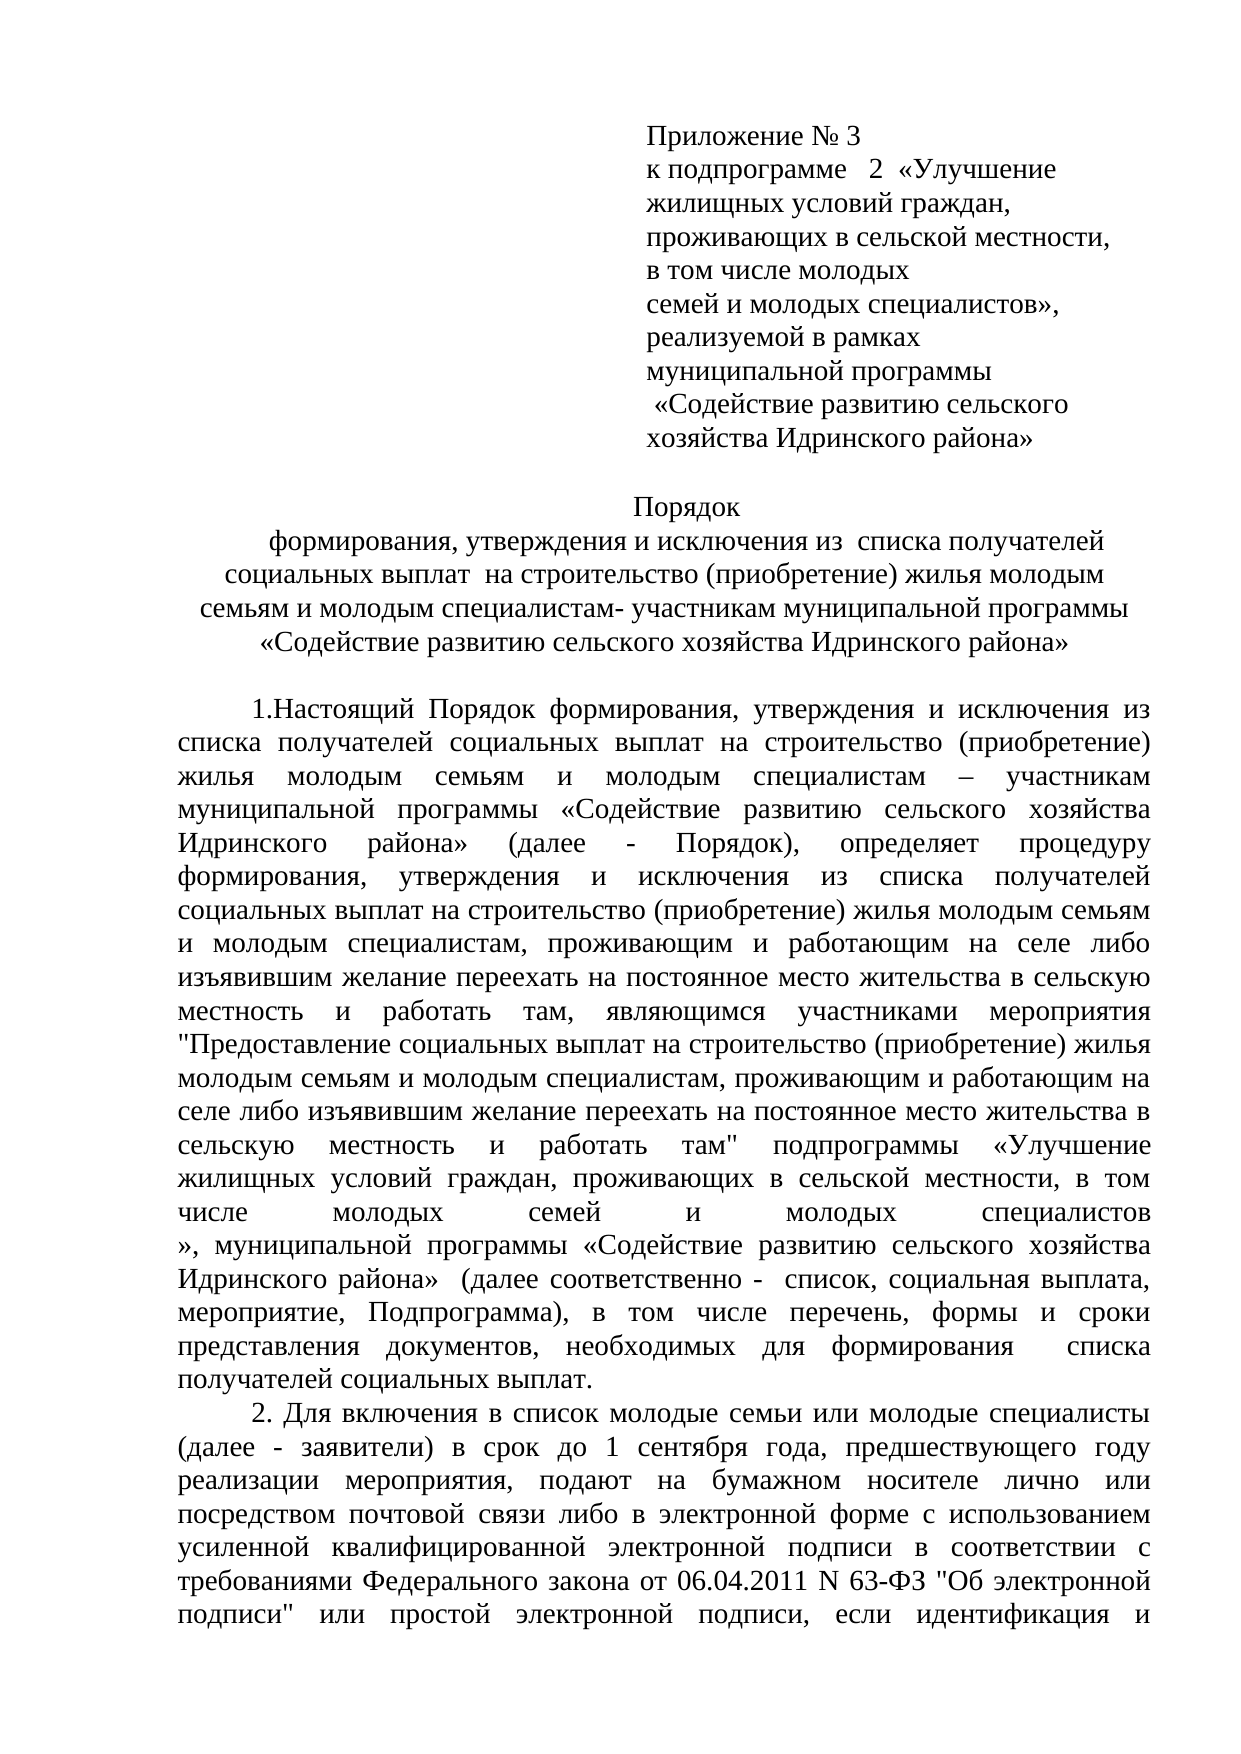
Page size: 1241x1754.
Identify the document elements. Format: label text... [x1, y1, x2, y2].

text Порядок [177, 489, 1152, 523]
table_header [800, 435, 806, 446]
text 1.Настоящий Порядок формирования, утверждения и исключения из списка получателей социальных выплат на строительство (приобретение) жилья молодым семьям и молодым специалистам – участникам муниципальной программы «Содействие развитию сельского хозяйства Идринского района» (далее - Порядок), определяет процедуру формирования, утверждения и исключения из списка получателей социальных выплат на строительство (приобретение) жилья молодым семьям и молодым специалистам, проживающим и работающим на селе либо изъявившим желание переехать на постоянное место жительства в сельскую местность и работать там, являющимся участниками мероприятия "Предоставление социальных выплат на строительство (приобретение) жилья молодым семьям и молодым специалистам, проживающим и работающим на селе либо изъявившим желание переехать на постоянное место жительства в сельскую местность и работать там" подпрограммы «Улучшение жилищных условий граждан, проживающих в сельской местности, в том числе молодых семей и молодых специалистов », муниципальной программы «Содействие развитию сельского хозяйства Идринского района» (далее соответственно - список, социальная выплата, мероприятие, Подпрограмма), в том числе перечень, формы и сроки представления документов, необходимых для формирования списка получателей социальных выплат. [177, 691, 1152, 1395]
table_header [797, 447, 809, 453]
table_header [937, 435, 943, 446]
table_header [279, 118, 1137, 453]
text формирования, утверждения и исключения из списка получателей социальных выплат на строительство (приобретение) жилья молодым семьям и молодым специалистам- участникам муниципальной программы «Содействие развитию сельского хозяйства Идринского района» [177, 523, 1152, 657]
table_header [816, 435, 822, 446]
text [177, 1395, 1152, 1630]
